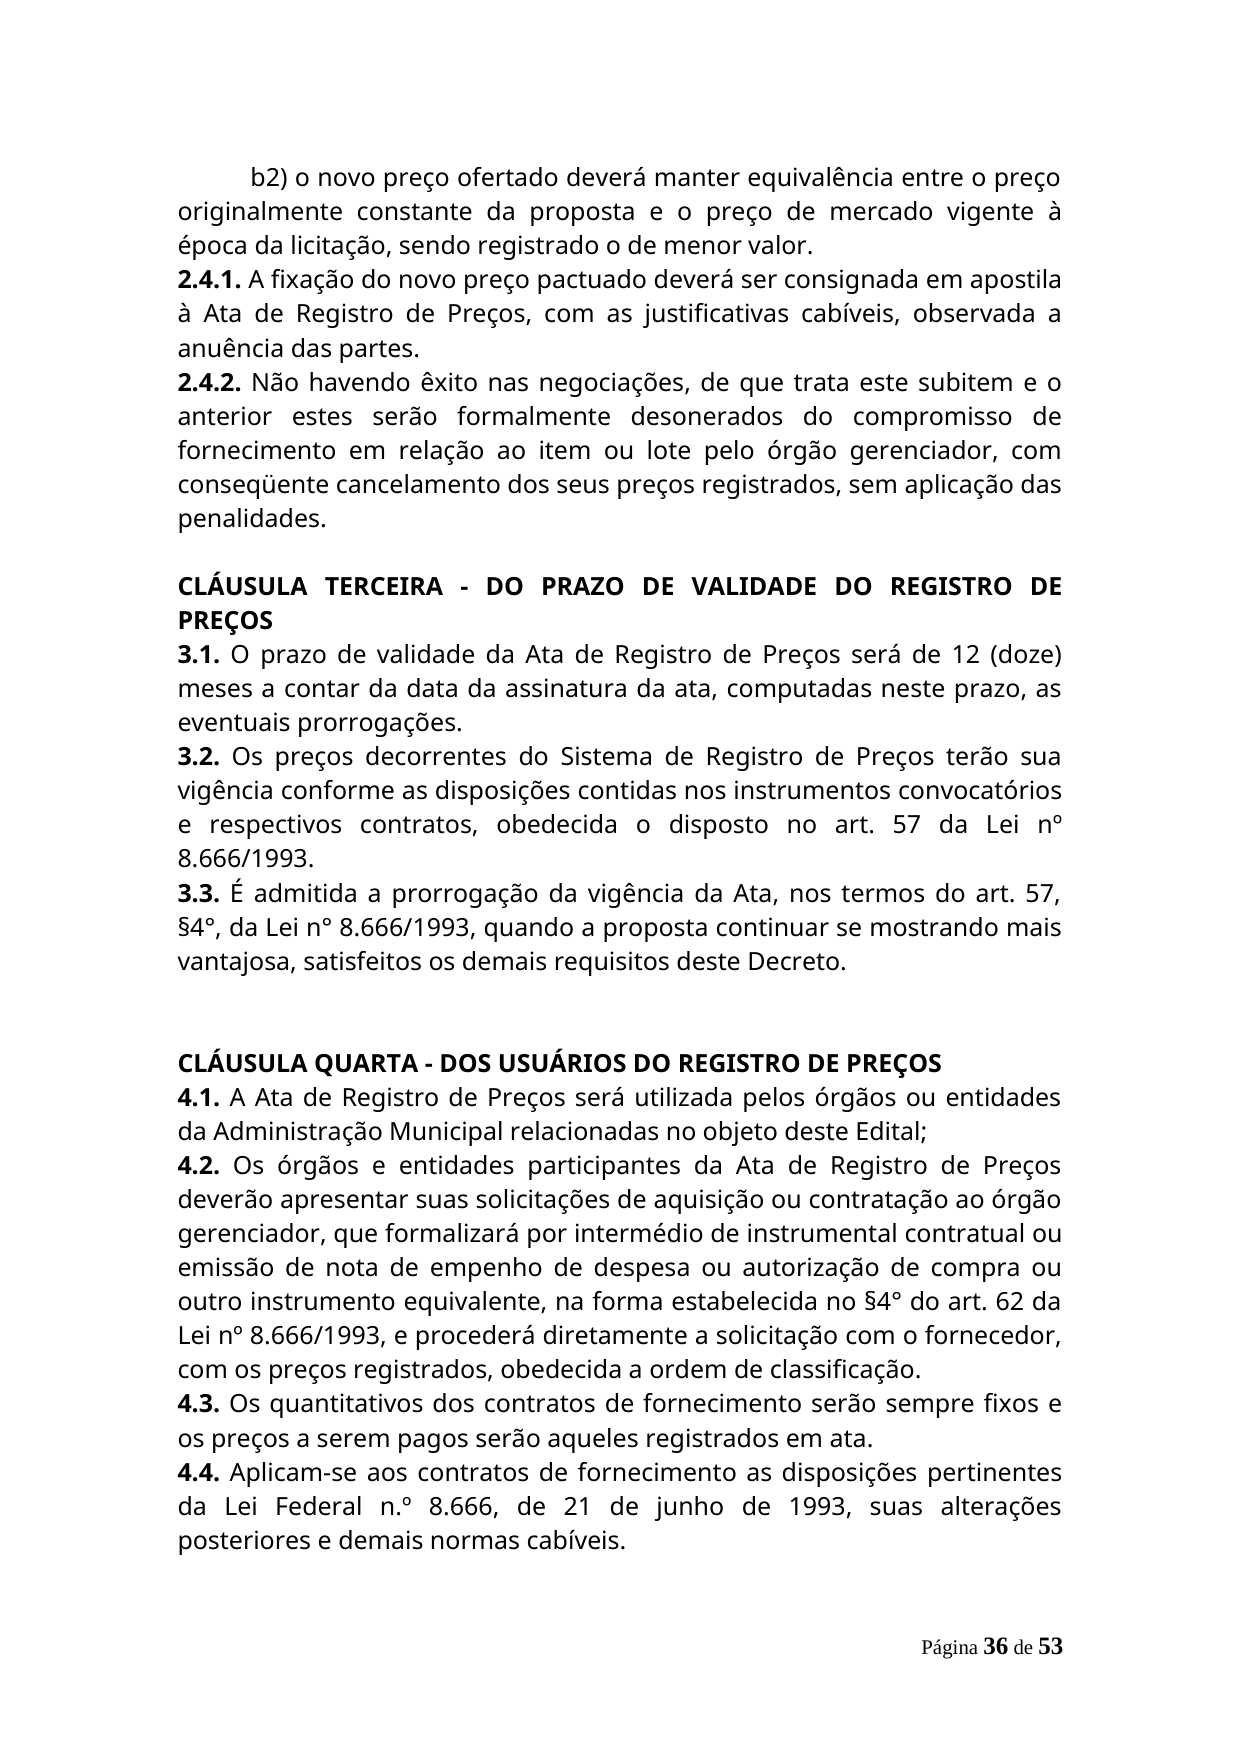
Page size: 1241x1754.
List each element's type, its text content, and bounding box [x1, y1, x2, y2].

text 4.4. Aplicam-se aos contratos de fornecimento as disposições pertinentes da Lei Federal n.º 8.666, de 21 de junho de 1993, suas alterações posteriores e demais normas cabíveis. [177, 1454, 1063, 1556]
text 2.4.1. A fixação do novo preço pactuado deverá ser consignada em apostila à Ata de Registro de Preços, com as justificativas cabíveis, observada a anuência das partes. [177, 262, 1063, 364]
text 4.3. Os quantitativos dos contratos de fornecimento serão sempre fixos e os preços a serem pagos serão aqueles registrados em ata. [177, 1386, 1063, 1454]
text 4.1. A Ata de Registro de Preços será utilizada pelos órgãos ou entidades da Administração Municipal relacionadas no objeto deste Edital; [177, 1079, 1063, 1148]
text 3.3. É admitida a prorrogação da vigência da Ata, nos termos do art. 57, §4°, da Lei n° 8.666/1993, quando a proposta continuar se mostrando mais vantajosa, satisfeitos os demais requisitos deste Decreto. [177, 875, 1063, 977]
text b2) o novo preço ofertado deverá manter equivalência entre o preço originalmente constante da proposta e o preço de mercado vigente à época da licitação, sendo registrado o de menor valor. [177, 160, 1063, 262]
text 3.1. O prazo de validade da Ata de Registro de Preços será de 12 (doze) meses a contar da data da assinatura da ata, computadas neste prazo, as eventuais prorrogações. [177, 637, 1063, 739]
text 4.2. Os órgãos e entidades participantes da Ata de Registro de Preços deverão apresentar suas solicitações de aquisição ou contratação ao órgão gerenciador, que formalizará por intermédio de instrumental contratual ou emissão de nota de empenho de despesa ou autorização de compra ou outro instrumento equivalente, na forma estabelecida no §4° do art. 62 da Lei nº 8.666/1993, e procederá diretamente a solicitação com o fornecedor, com os preços registrados, obedecida a ordem de classificação. [177, 1148, 1063, 1386]
text CLÁUSULA TERCEIRA - DO PRAZO DE VALIDADE DO REGISTRO DE PREÇOS [177, 569, 1063, 637]
text 3.2. Os preços decorrentes do Sistema de Registro de Preços terão sua vigência conforme as disposições contidas nos instrumentos convocatórios e respectivos contratos, obedecida o disposto no art. 57 da Lei nº 8.666/1993. [177, 739, 1063, 875]
text 2.4.2. Não havendo êxito nas negociações, de que trata este subitem e o anterior estes serão formalmente desonerados do compromisso de fornecimento em relação ao item ou lote pelo órgão gerenciador, com conseqüente cancelamento dos seus preços registrados, sem aplicação das penalidades. [177, 364, 1063, 534]
text CLÁUSULA QUARTA - DOS USUÁRIOS DO REGISTRO DE PREÇOS [177, 1046, 1063, 1079]
